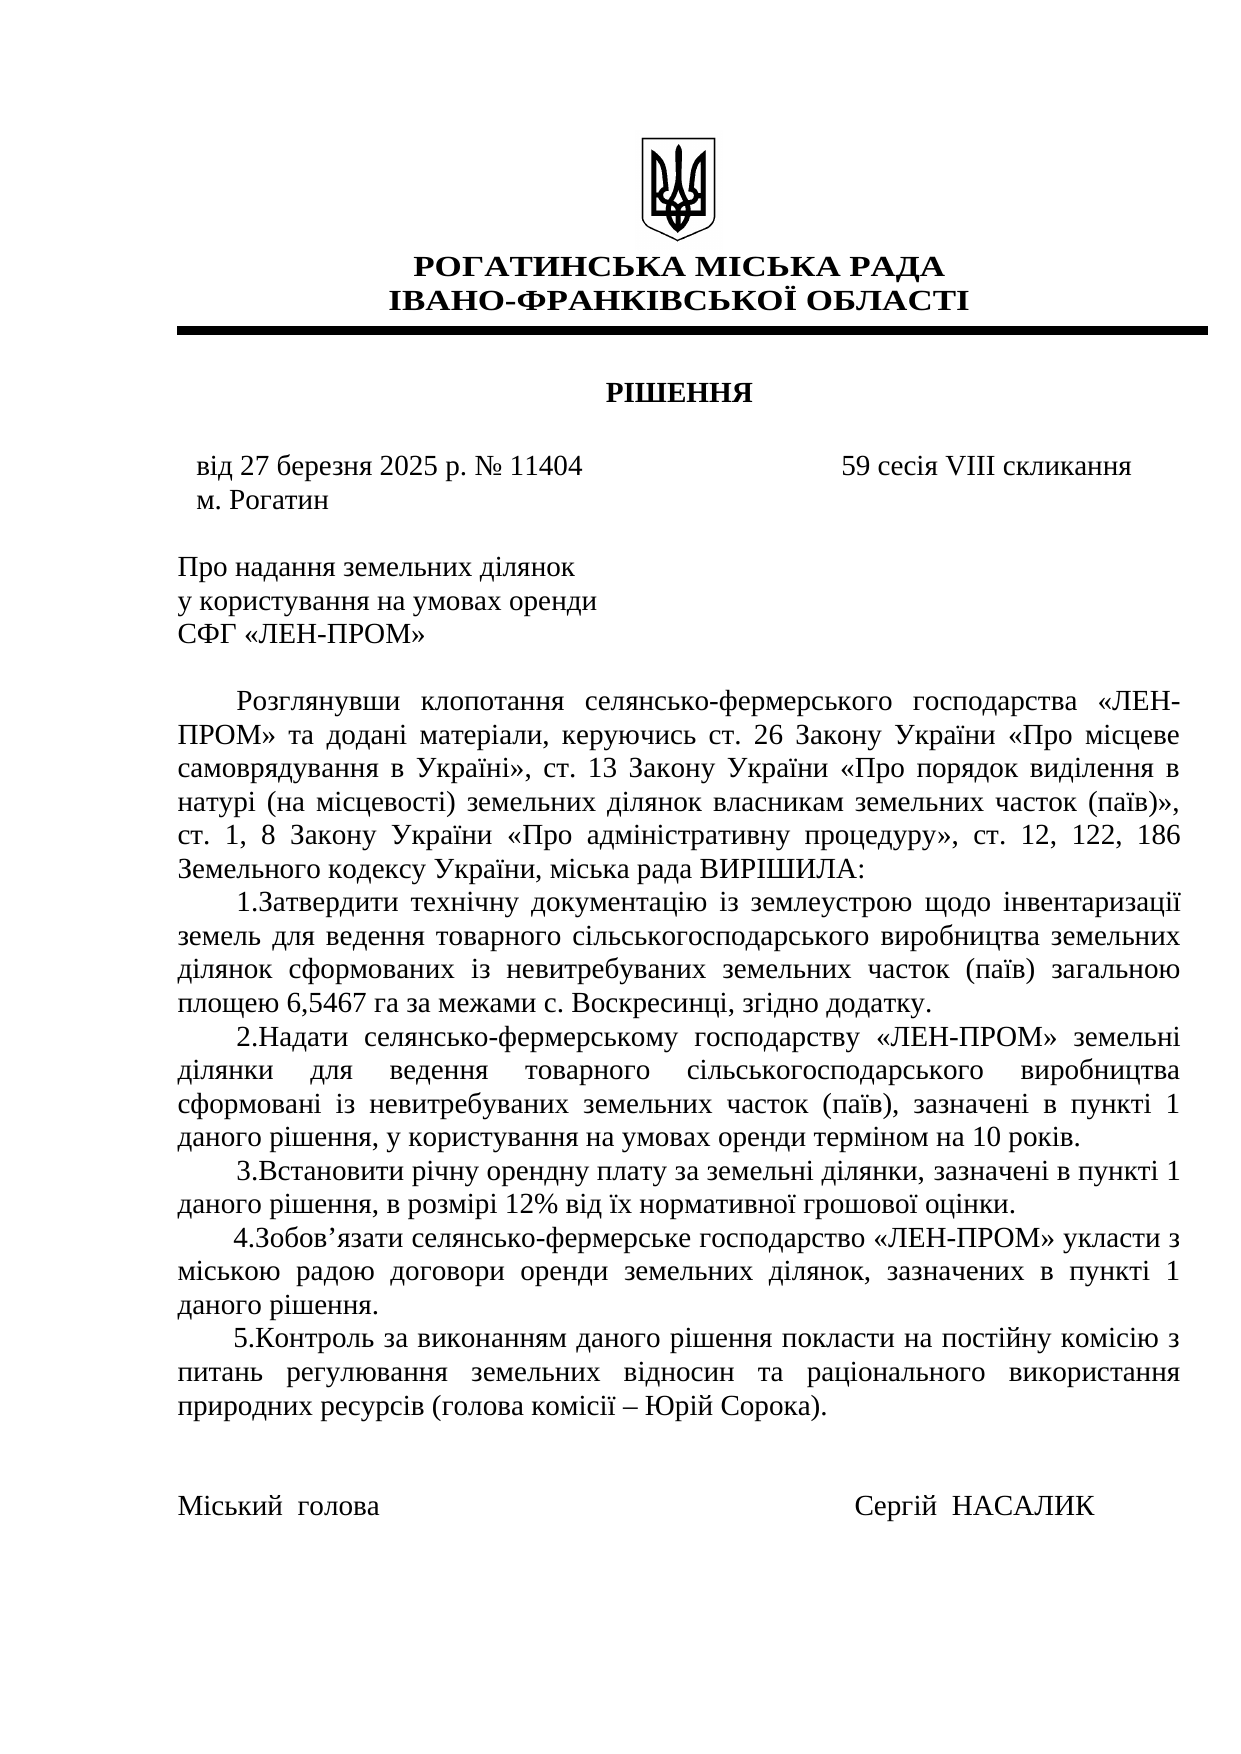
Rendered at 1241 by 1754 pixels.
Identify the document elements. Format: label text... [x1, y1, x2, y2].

text від 27 березня 2025 р. № 11404 59 сесія VIII скликання [196, 448, 1237, 482]
text ІВАНО-ФРАНКІВСЬКОЇ ОБЛАСТІ [177, 283, 1181, 317]
text Розглянувши клопотання селянсько-фермерського господарства «ЛЕН-ПРОМ» та додані матеріали, керуючись ст. 26 Закону України «Про місцеве самоврядування в Україні», ст. 13 Закону України «Про порядок виділення в натурі (на місцевості) земельних ділянок власникам земельних часток (паїв)», ст. 1, 8 Закону України «Про адміністративну процедуру», ст. 12, 122, 186 Земельного кодексу України, міська рада ВИРІШИЛА: [177, 683, 1181, 884]
text м. Рогатин [196, 482, 1237, 516]
text Про надання земельних ділянок [177, 549, 1181, 583]
text РІШЕННЯ [177, 375, 1181, 409]
text 3.Встановити річну орендну плату за земельні ділянки, зазначені в пункті 1 даного рішення, в розмірі 12% від їх нормативної грошової оцінки. [177, 1153, 1181, 1220]
text 5.Контроль за виконанням даного рішення покласти на постійну комісію з питань регулювання земельних відносин та раціонального використання природних ресурсів (голова комісії – Юрій Сорока). [177, 1321, 1181, 1421]
text Міський голова Сергій НАСАЛИК [177, 1488, 1181, 1522]
text 4.Зобов’язати селянсько-фермерське господарство «ЛЕН-ПРОМ» укласти з міською радою договори оренди земельних ділянок, зазначених в пункті 1 даного рішення. [177, 1220, 1181, 1321]
text РОГАТИНСЬКА МІСЬКА РАДА [177, 249, 1181, 283]
text 2.Надати селянсько-фермерському господарству «ЛЕН-ПРОМ» земельні ділянки для ведення товарного сільськогосподарського виробництва сформовані із невитребуваних земельних часток (паїв), зазначені в пункті 1 даного рішення, у користування на умовах оренди терміном на 10 років. [177, 1019, 1181, 1153]
text СФГ «ЛЕН-ПРОМ» [177, 616, 1181, 650]
text у користування на умовах оренди [177, 583, 1181, 616]
text 1.Затвердити технічну документацію із землеустрою щодо інвентаризації земель для ведення товарного сільськогосподарського виробництва земельних ділянок сформованих із невитребуваних земельних часток (паїв) загальною площею 6,5467 га за межами с. Воскресинці, згідно додатку. [177, 884, 1181, 1019]
